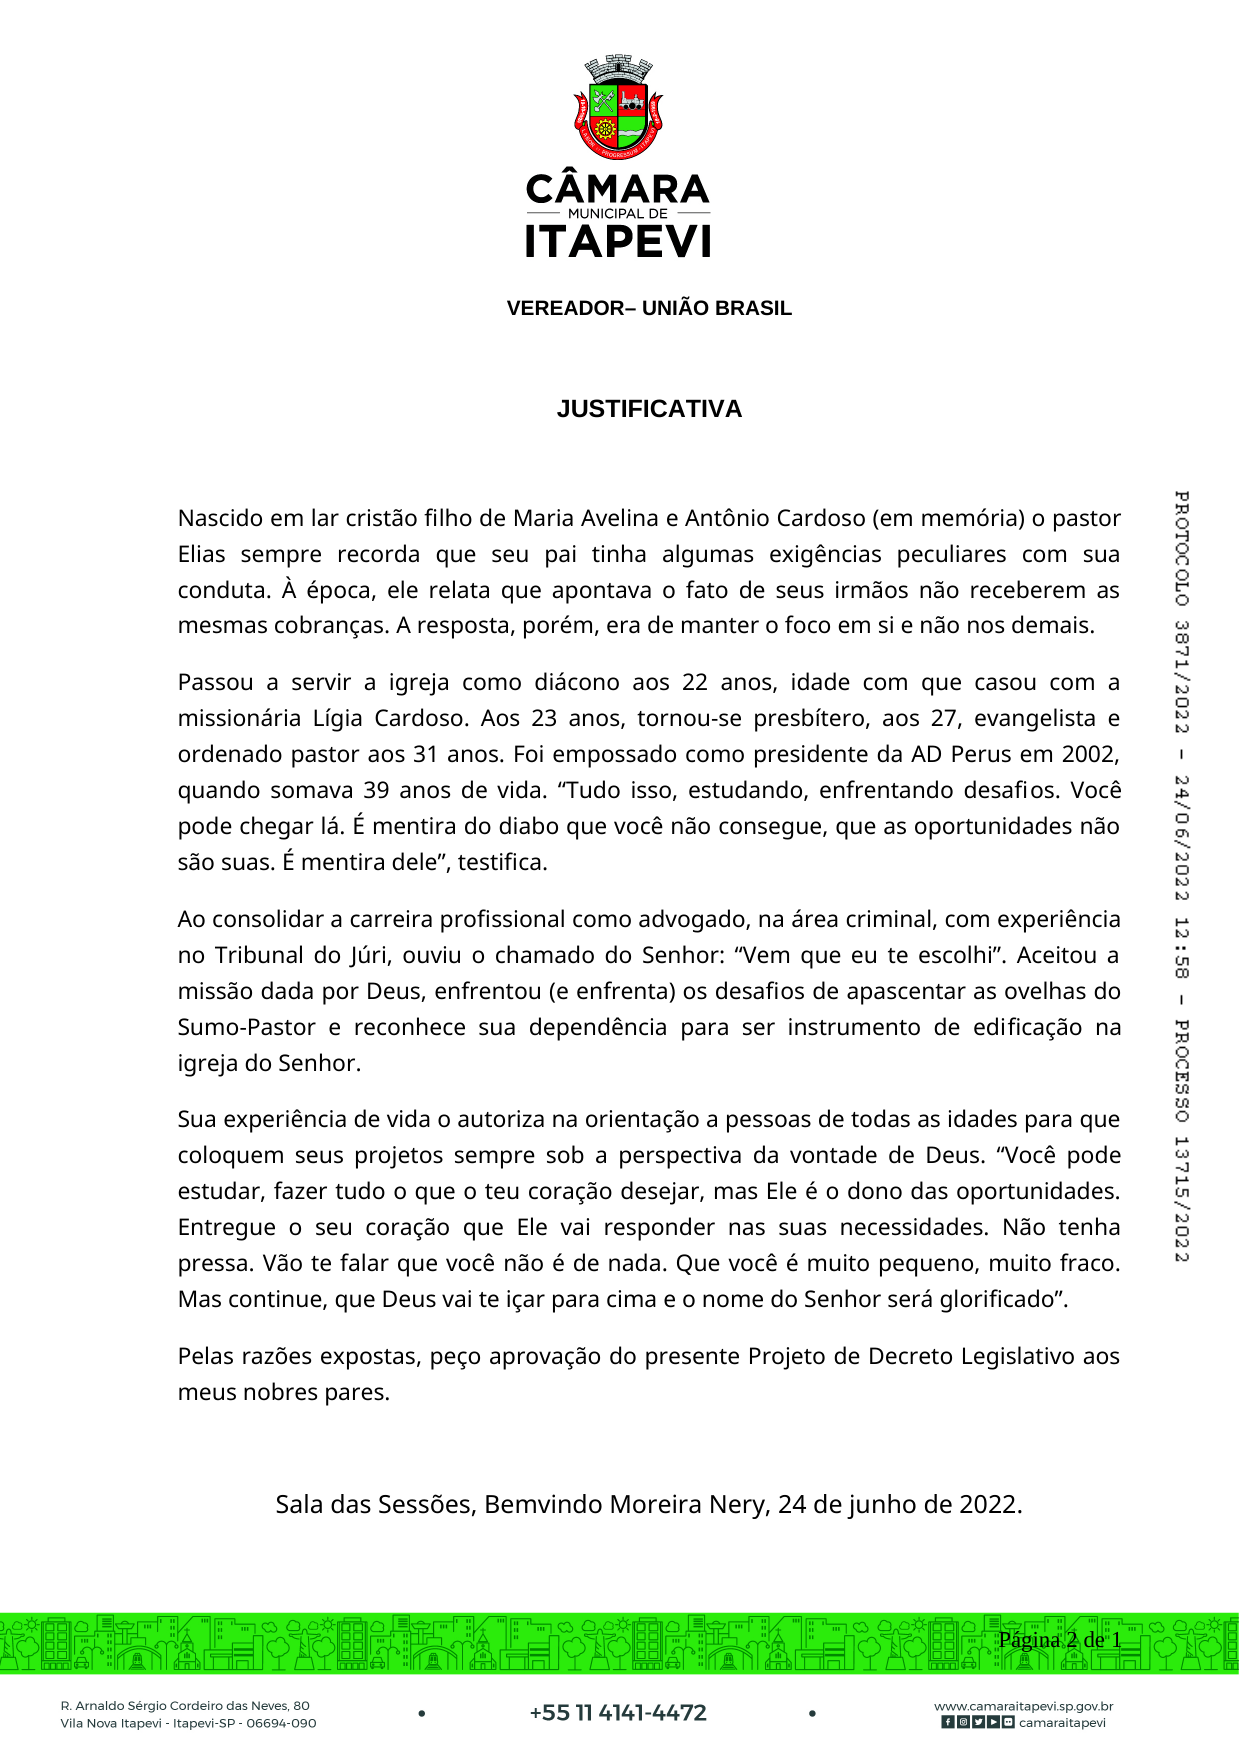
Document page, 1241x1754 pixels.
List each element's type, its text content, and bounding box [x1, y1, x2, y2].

text Sala das Sessões, Bemvindo Moreira Nery, 24 de junho de 2022. [177, 1486, 1122, 1520]
text Nascido em lar cristão filho de Maria Avelina e Antônio Cardoso (em memória) o pastor Elias sempre recorda que seu pai tinha algumas exigências peculiares com sua conduta. À época, ele relata que apontava o fato de seus irmãos não receberem as mesmas cobranças. A resposta, porém, era de manter o foco em si e não nos demais. [177, 502, 1122, 641]
text JUSTIFICATIVA [177, 394, 1122, 423]
text Pelas razões expostas, peço aprovação do presente Projeto de Decreto Legislativo aos meus nobres pares. [177, 1340, 1122, 1407]
picture [0, 0, 1239, 1754]
text Passou a servir a igreja como diácono aos 22 anos, idade com que casou com a missionária Lígia Cardoso. Aos 23 anos, tornou-se presbítero, aos 27, evangelista e ordenado pastor aos 31 anos. Foi empossado como presidente da AD Perus em 2002, quando somava 39 anos de vida. “Tudo isso, estudando, enfrentando desafios. Você pode chegar lá. É mentira do diabo que você não consegue, que as oportunidades não são suas. É mentira dele”, testifica. [177, 666, 1122, 877]
text Sua experiência de vida o autoriza na orientação a pessoas de todas as idades para que coloquem seus projetos sempre sob a perspectiva da vontade de Deus. “Você pode estudar, fazer tudo o que o teu coração desejar, mas Ele é o dono das oportunidades. Entregue o seu coração que Ele vai responder nas suas necessidades. Não tenha pressa. Vão te falar que você não é de nada. Que você é muito pequeno, muito fraco. Mas continue, que Deus vai te içar para cima e o nome do Senhor será glorificado”. [177, 1103, 1122, 1314]
text VEREADOR– UNIÃO BRASIL [177, 295, 1122, 319]
text Ao consolidar a carreira profissional como advogado, na área criminal, com experiência no Tribunal do Júri, ouviu o chamado do Senhor: “Vem que eu te escolhi”. Aceitou a missão dada por Deus, enfrentou (e enfrenta) os desafios de apascentar as ovelhas do Sumo-Pastor e reconhece sua dependência para ser instrumento de edificação na igreja do Senhor. [177, 903, 1122, 1078]
